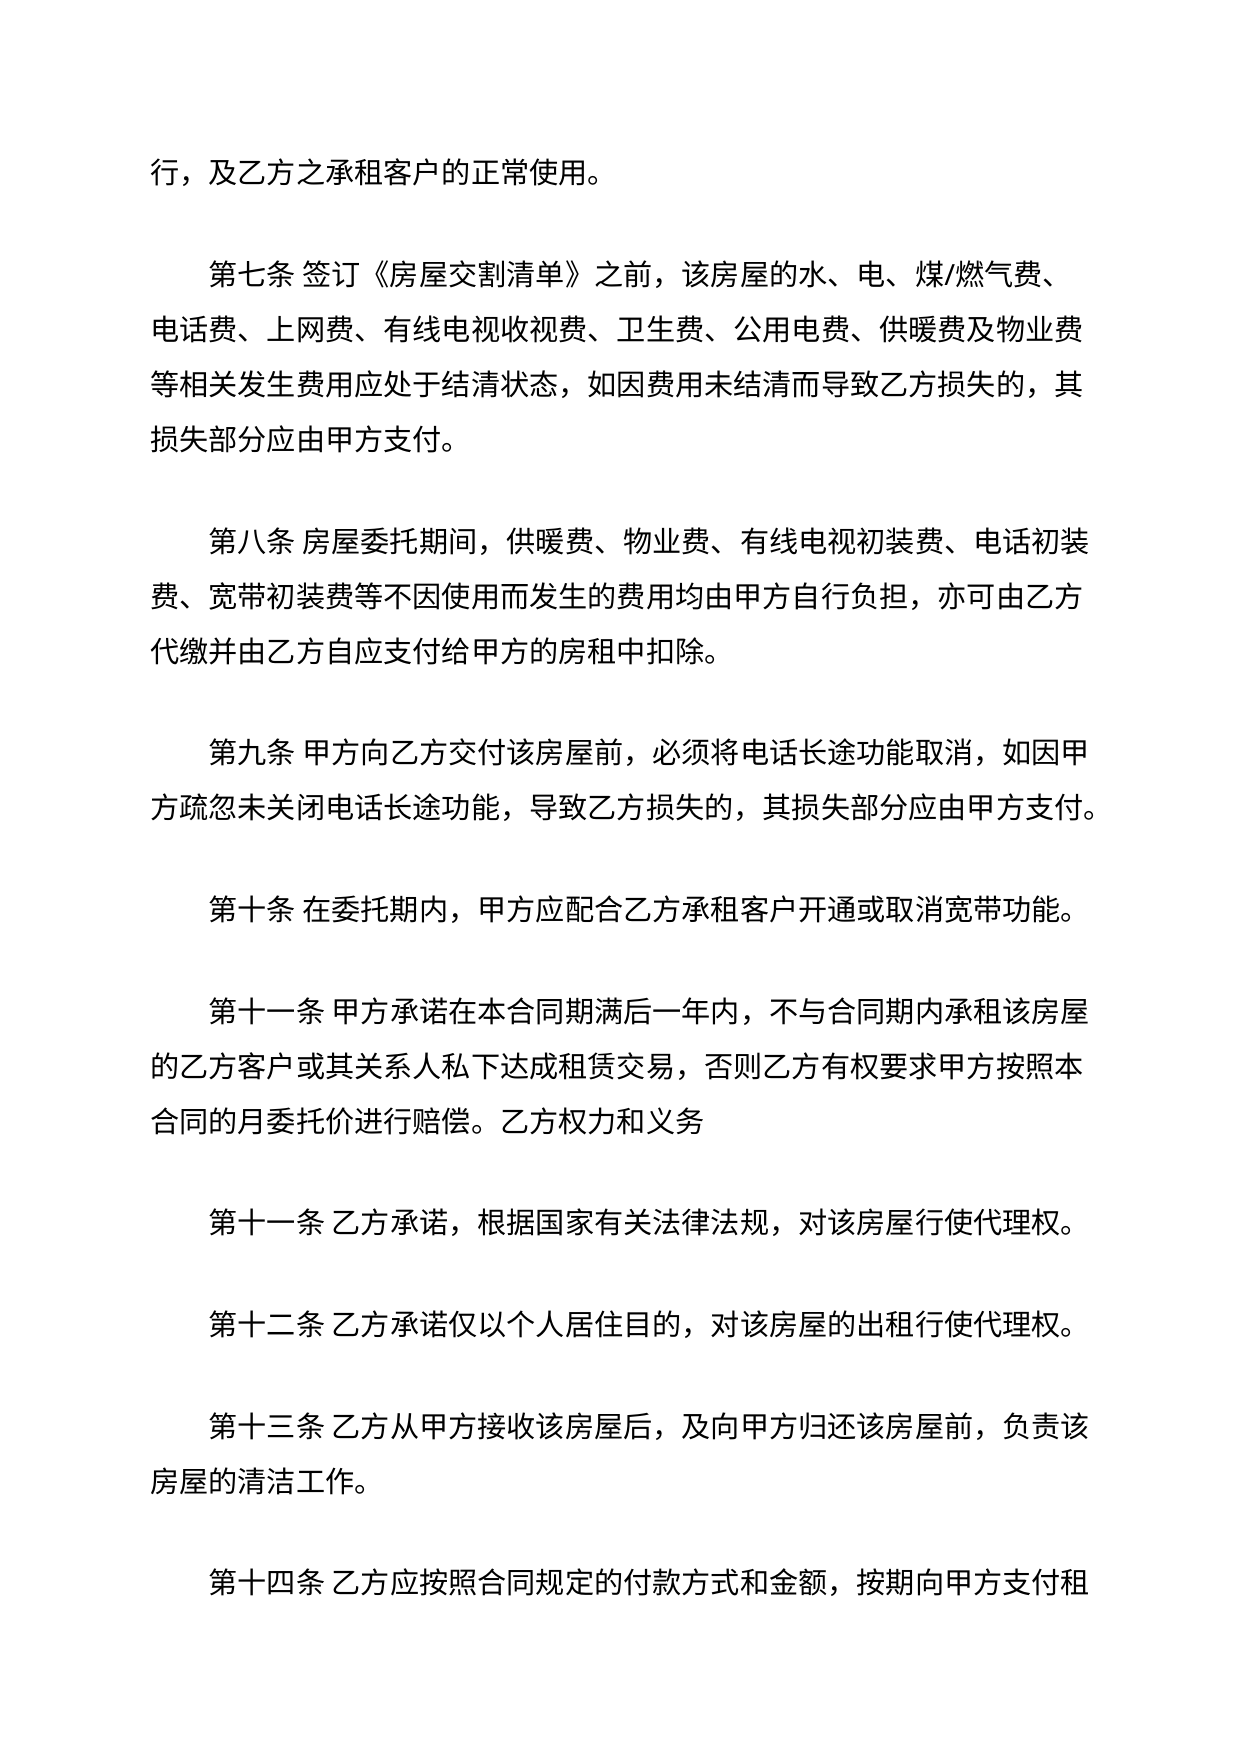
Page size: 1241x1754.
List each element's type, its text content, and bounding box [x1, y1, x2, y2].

text 第十条 在委托期内，甲方应配合乙方承租客户开通或取消宽带功能。 [150, 887, 1090, 929]
text 第七条 签订《房屋交割清单》之前，该房屋的水、电、煤/燃气费、电话费、上网费、有线电视收视费、卫生费、公用电费、供暖费及物业费等相关发生费用应处于结清状态，如因费用未结清而导致乙方损失的，其损失部分应由甲方支付。 [150, 252, 1090, 459]
text 第九条 甲方向乙方交付该房屋前，必须将电话长途功能取消，如因甲方疏忽未关闭电话长途功能，导致乙方损失的，其损失部分应由甲方支付。 [150, 730, 1090, 827]
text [150, 150, 1090, 192]
text 第八条 房屋委托期间，供暖费、物业费、有线电视初装费、电话初装费、宽带初装费等不因使用而发生的费用均由甲方自行负担，亦可由乙方代缴并由乙方自应支付给甲方的房租中扣除。 [150, 518, 1090, 670]
text 第十一条 甲方承诺在本合同期满后一年内，不与合同期内承租该房屋的乙方客户或其关系人私下达成租赁交易，否则乙方有权要求甲方按照本合同的月委托价进行赔偿。乙方权力和义务 [150, 988, 1090, 1140]
text 第十一条 乙方承诺，根据国家有关法律法规，对该房屋行使代理权。 [150, 1200, 1090, 1242]
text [150, 1560, 1090, 1602]
text 第十二条 乙方承诺仅以个人居住目的，对该房屋的出租行使代理权。 [150, 1302, 1090, 1344]
text 第十三条 乙方从甲方接收该房屋后，及向甲方归还该房屋前，负责该房屋的清洁工作。 [150, 1403, 1090, 1501]
